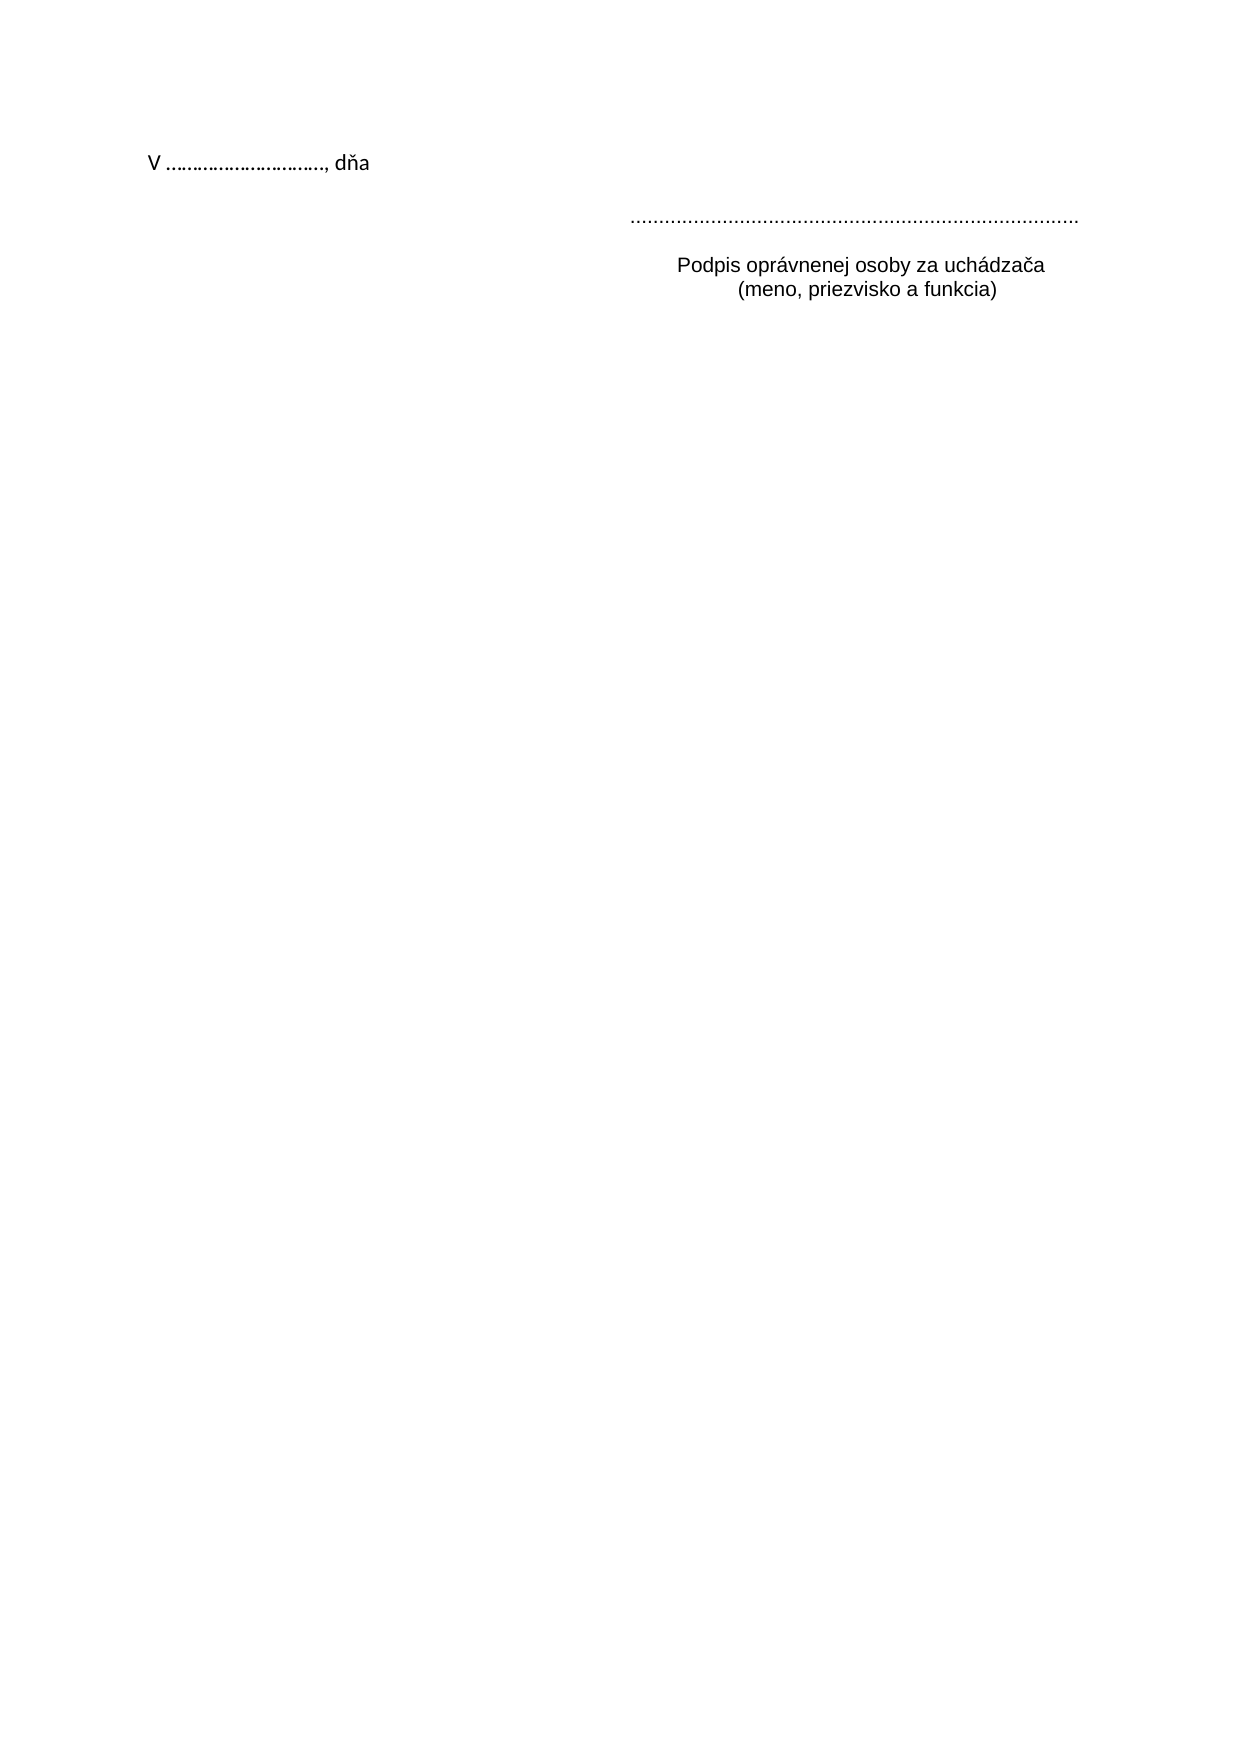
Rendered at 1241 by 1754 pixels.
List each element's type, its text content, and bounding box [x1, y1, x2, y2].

text (meno, priezvisko a funkcia) [664, 277, 1093, 301]
text V …………………………, dňa [148, 148, 1093, 176]
text Podpis oprávnenej osoby za uchádzača [148, 253, 1093, 277]
text .............................................................................. [148, 204, 1093, 228]
